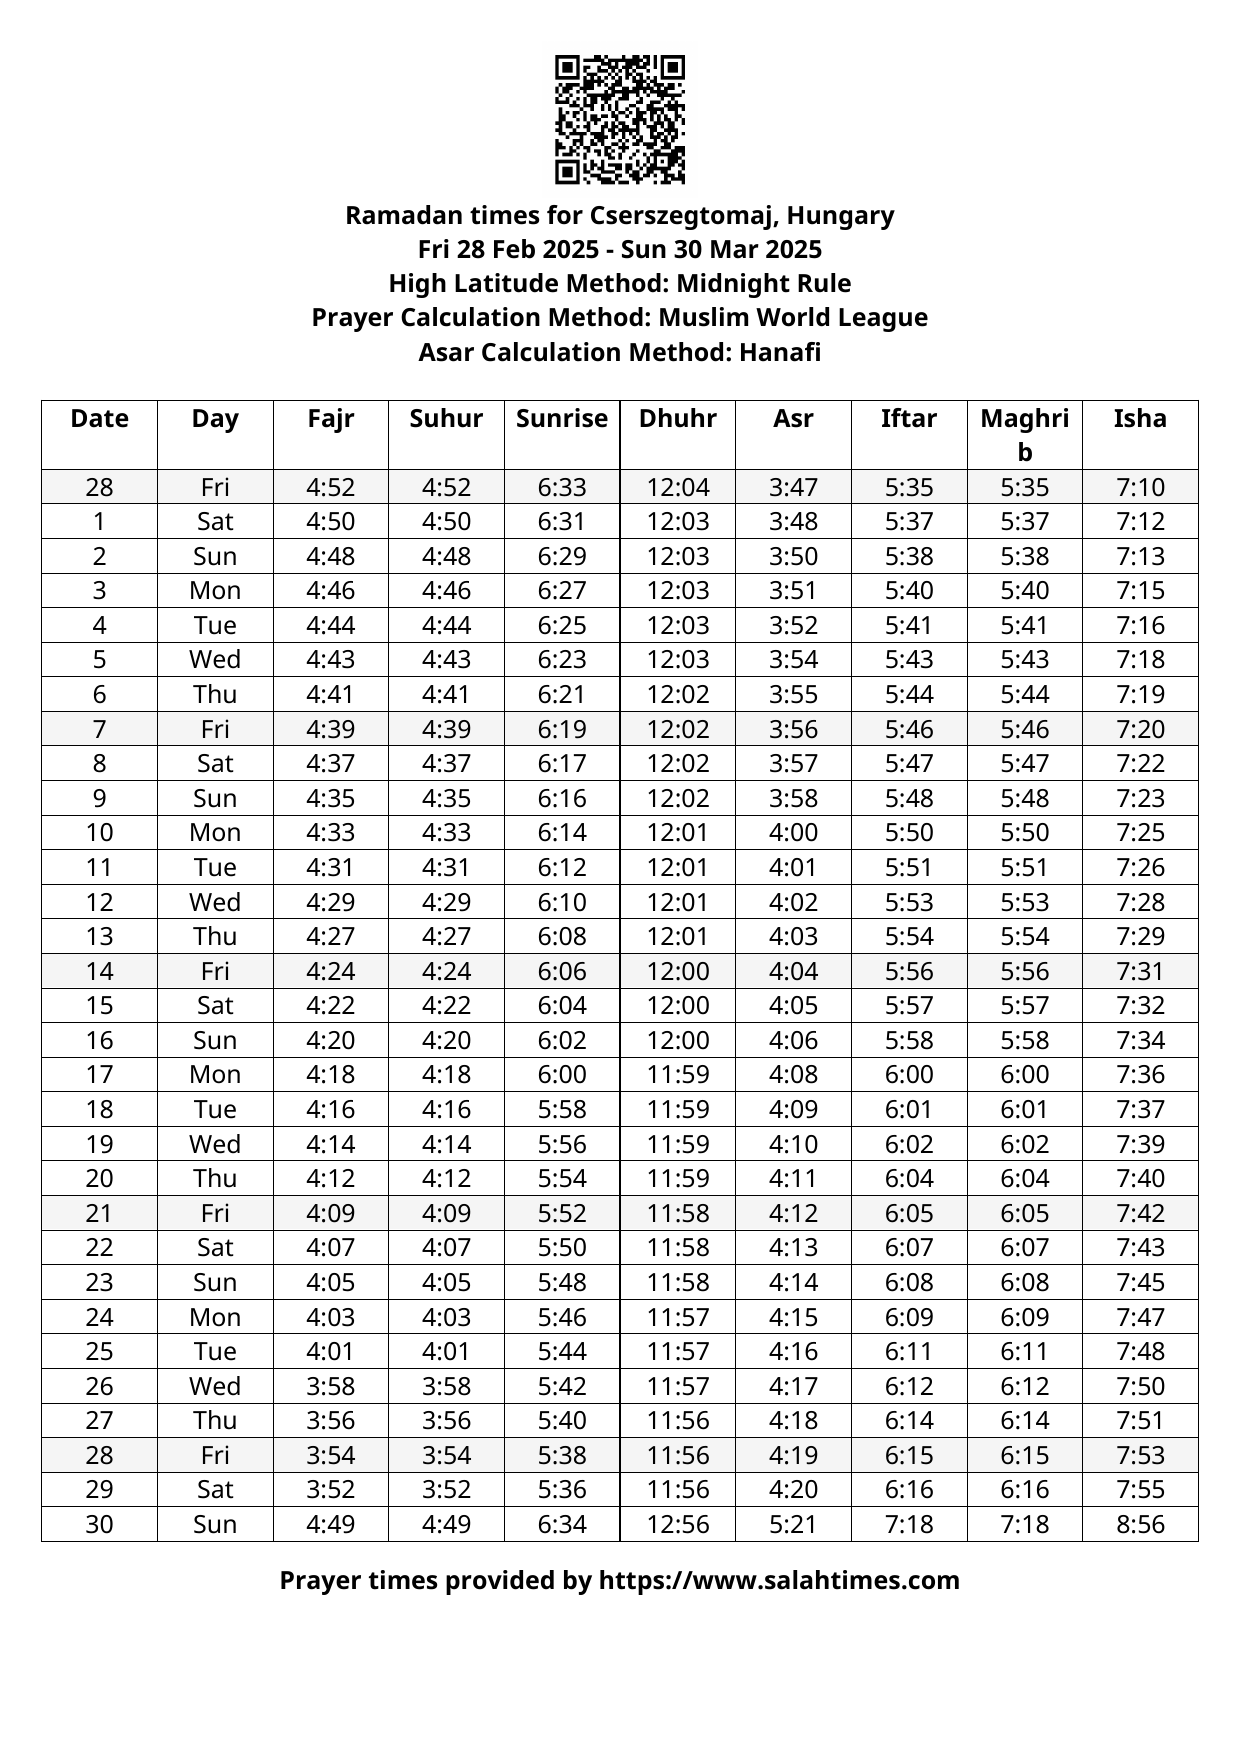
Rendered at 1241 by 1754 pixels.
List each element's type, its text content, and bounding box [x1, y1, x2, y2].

table_cell 4:13 [736, 1231, 851, 1264]
table_cell 7:18 [1083, 643, 1198, 676]
table_cell 6 [42, 677, 157, 711]
table_cell 5:40 [852, 574, 967, 607]
table_cell 7:53 [1083, 1438, 1198, 1472]
table_cell 6:31 [505, 504, 619, 538]
table_cell 4:12 [736, 1196, 851, 1229]
table_cell 3:54 [736, 643, 851, 676]
text High Latitude Method: Midnight Rule [42, 266, 1198, 300]
table_cell 12:03 [621, 574, 735, 607]
table_cell 6:11 [968, 1334, 1082, 1368]
table_header Asr [736, 401, 851, 469]
table_cell 4:01 [736, 850, 851, 884]
table_cell 4:48 [274, 539, 388, 572]
table_cell 11:56 [621, 1438, 735, 1472]
table_cell 6:01 [852, 1092, 967, 1126]
table_cell 3:52 [389, 1473, 504, 1506]
table_cell 3:48 [736, 504, 851, 538]
table_cell 12:01 [621, 919, 735, 953]
table_cell 4:20 [389, 1023, 504, 1057]
table_cell 4:35 [274, 781, 388, 814]
table_cell 6:05 [852, 1196, 967, 1229]
table_cell 5:46 [968, 712, 1082, 745]
table_cell 5:35 [968, 470, 1082, 503]
table_cell 12:01 [621, 885, 735, 918]
table_cell 5:37 [968, 504, 1082, 538]
table_cell 7:16 [1083, 608, 1198, 642]
table_cell 6:04 [852, 1161, 967, 1195]
table_cell 4:16 [274, 1092, 388, 1126]
table_cell Sun [158, 1265, 273, 1299]
table_cell 5:43 [968, 643, 1082, 676]
table_cell 12:00 [621, 954, 735, 987]
table_cell 6:07 [968, 1231, 1082, 1264]
table_cell 11:58 [621, 1231, 735, 1264]
picture [542, 41, 699, 198]
table_cell 6:27 [505, 574, 619, 607]
table_cell 12:01 [621, 850, 735, 884]
table_cell 5:54 [968, 919, 1082, 953]
text Prayer times provided by https://www.salahtimes.com [42, 1563, 1198, 1597]
table_cell 12:00 [621, 989, 735, 1022]
table_cell 4:52 [389, 470, 504, 503]
table_cell 4:49 [274, 1507, 388, 1541]
table_cell Sat [158, 1473, 273, 1506]
table_cell 4:01 [389, 1334, 504, 1368]
table_cell 4 [42, 608, 157, 642]
table_cell 4:14 [389, 1127, 504, 1160]
table_cell 5:40 [968, 574, 1082, 607]
table_cell Sun [158, 539, 273, 572]
table_cell 29 [42, 1473, 157, 1506]
table_cell 7:31 [1083, 954, 1198, 987]
table_cell Mon [158, 574, 273, 607]
table_cell 4:46 [274, 574, 388, 607]
table_cell 3:55 [736, 677, 851, 711]
table_cell 2 [42, 539, 157, 572]
table_cell 25 [42, 1334, 157, 1368]
table_cell Tue [158, 608, 273, 642]
table_cell 6:29 [505, 539, 619, 572]
table_cell 4:43 [274, 643, 388, 676]
table_cell 3 [42, 574, 157, 607]
table_cell 4:07 [274, 1231, 388, 1264]
table_cell 3:47 [736, 470, 851, 503]
table_cell Fri [158, 1196, 273, 1229]
table_cell 4:14 [274, 1127, 388, 1160]
text Ramadan times for Cserszegtomaj, Hungary [42, 198, 1198, 232]
table_cell 5:57 [852, 989, 967, 1022]
table_cell 7:42 [1083, 1196, 1198, 1229]
table_cell 3:52 [274, 1473, 388, 1506]
table_cell 6:01 [968, 1092, 1082, 1126]
table_cell 12:02 [621, 712, 735, 745]
table_cell 7:22 [1083, 746, 1198, 780]
table_cell 4:03 [274, 1300, 388, 1333]
table_cell 12:03 [621, 539, 735, 572]
table_cell 7:40 [1083, 1161, 1198, 1195]
table_cell 3:58 [736, 781, 851, 814]
table_header Sunrise [505, 401, 619, 469]
table_cell 3:54 [274, 1438, 388, 1472]
table_cell 5:58 [852, 1023, 967, 1057]
table_cell 11:57 [621, 1334, 735, 1368]
table_cell 7:39 [1083, 1127, 1198, 1160]
table_cell 14 [42, 954, 157, 987]
table_cell Thu [158, 919, 273, 953]
table_cell 5:41 [852, 608, 967, 642]
table_cell 4:11 [736, 1161, 851, 1195]
table_cell 4:44 [274, 608, 388, 642]
table_cell 7:43 [1083, 1231, 1198, 1264]
table_cell Mon [158, 1300, 273, 1333]
table_header Iftar [852, 401, 967, 469]
table_cell 6:12 [968, 1369, 1082, 1402]
table_cell 4:07 [389, 1231, 504, 1264]
table_cell 5:58 [505, 1092, 619, 1126]
table_cell 4:14 [736, 1265, 851, 1299]
table_cell 4:49 [389, 1507, 504, 1541]
table_cell 7:45 [1083, 1265, 1198, 1299]
table_cell 6:15 [968, 1438, 1082, 1472]
table_cell 4:16 [736, 1334, 851, 1368]
table_cell Sun [158, 781, 273, 814]
table_cell Fri [158, 954, 273, 987]
table_cell 6:06 [505, 954, 619, 987]
table_cell 6:14 [968, 1404, 1082, 1437]
table_cell 4:27 [274, 919, 388, 953]
table_cell 11:59 [621, 1127, 735, 1160]
table_cell 5:53 [968, 885, 1082, 918]
table_cell Wed [158, 643, 273, 676]
table_cell 8:56 [1083, 1507, 1198, 1541]
table_cell 11:57 [621, 1300, 735, 1333]
table_cell 11:57 [621, 1369, 735, 1402]
table_cell 4:39 [274, 712, 388, 745]
table_cell 5:48 [968, 781, 1082, 814]
table_cell 4:06 [736, 1023, 851, 1057]
table_cell 4:12 [389, 1161, 504, 1195]
table_cell 6:00 [968, 1058, 1082, 1091]
table_cell 5:43 [852, 643, 967, 676]
table_cell 6:15 [852, 1438, 967, 1472]
table_cell 15 [42, 989, 157, 1022]
table_cell 5:40 [505, 1404, 619, 1437]
table_cell 6:14 [505, 816, 619, 849]
table_cell 7:28 [1083, 885, 1198, 918]
table_cell 6:04 [505, 989, 619, 1022]
table_cell 4:16 [389, 1092, 504, 1126]
table_cell 12:56 [621, 1507, 735, 1541]
table_cell 5:44 [505, 1334, 619, 1368]
table_cell 6:11 [852, 1334, 967, 1368]
table_cell 5:50 [852, 816, 967, 849]
table_cell Tue [158, 1334, 273, 1368]
table_cell 7:26 [1083, 850, 1198, 884]
table_cell 1 [42, 504, 157, 538]
table_cell 26 [42, 1369, 157, 1402]
table_cell 4:08 [736, 1058, 851, 1091]
table_cell 6:04 [968, 1161, 1082, 1195]
table_cell 7:29 [1083, 919, 1198, 953]
table_cell 6:17 [505, 746, 619, 780]
table_cell 7:18 [968, 1507, 1082, 1541]
table_cell 6:23 [505, 643, 619, 676]
table_cell 6:08 [968, 1265, 1082, 1299]
table_cell 6:02 [852, 1127, 967, 1160]
table_cell 7:13 [1083, 539, 1198, 572]
table_cell 6:00 [505, 1058, 619, 1091]
table_header Dhuhr [621, 401, 735, 469]
table_cell 5:56 [505, 1127, 619, 1160]
table_cell 11:58 [621, 1196, 735, 1229]
table_cell Wed [158, 1127, 273, 1160]
table_cell 4:29 [274, 885, 388, 918]
table_cell 24 [42, 1300, 157, 1333]
table_cell Fri [158, 470, 273, 503]
table_cell Sat [158, 989, 273, 1022]
table_cell 6:19 [505, 712, 619, 745]
table_cell 6:07 [852, 1231, 967, 1264]
table_cell 5:52 [505, 1196, 619, 1229]
table_cell 6:25 [505, 608, 619, 642]
table_cell 5:44 [968, 677, 1082, 711]
table_cell 6:02 [968, 1127, 1082, 1160]
table_cell 6:33 [505, 470, 619, 503]
table_cell 7 [42, 712, 157, 745]
table_cell 4:44 [389, 608, 504, 642]
table_cell 17 [42, 1058, 157, 1091]
table_cell 4:18 [389, 1058, 504, 1091]
table_cell 4:46 [389, 574, 504, 607]
table_cell 4:05 [389, 1265, 504, 1299]
table_cell 5:50 [505, 1231, 619, 1264]
table_cell 5:58 [968, 1023, 1082, 1057]
table_cell 28 [42, 1438, 157, 1472]
table_cell Sun [158, 1023, 273, 1057]
table_cell 4:03 [736, 919, 851, 953]
table_cell 11 [42, 850, 157, 884]
table_cell Mon [158, 816, 273, 849]
table_cell 6:12 [505, 850, 619, 884]
table_header Date [42, 401, 157, 469]
table_cell 4:00 [736, 816, 851, 849]
table_cell 21 [42, 1196, 157, 1229]
table_cell 6:14 [852, 1404, 967, 1437]
table_cell 5:50 [968, 816, 1082, 849]
table_cell 11:59 [621, 1092, 735, 1126]
table_cell 7:55 [1083, 1473, 1198, 1506]
table_cell 3:56 [274, 1404, 388, 1437]
table_cell 5:51 [968, 850, 1082, 884]
table_cell 4:31 [389, 850, 504, 884]
table_cell Mon [158, 1058, 273, 1091]
table_cell 7:47 [1083, 1300, 1198, 1333]
table_header Day [158, 401, 273, 469]
table_cell 4:27 [389, 919, 504, 953]
table_cell 4:43 [389, 643, 504, 676]
table_cell Fri [158, 1438, 273, 1472]
table_cell 5:57 [968, 989, 1082, 1022]
table_cell 6:00 [852, 1058, 967, 1091]
table_cell 7:15 [1083, 574, 1198, 607]
table_cell 5:44 [852, 677, 967, 711]
table_cell 6:08 [852, 1265, 967, 1299]
table_cell 4:24 [274, 954, 388, 987]
table_cell Wed [158, 885, 273, 918]
table_cell 7:32 [1083, 989, 1198, 1022]
table_cell 5:54 [852, 919, 967, 953]
table_cell 4:09 [274, 1196, 388, 1229]
table_cell 12:02 [621, 746, 735, 780]
table_cell 4:20 [274, 1023, 388, 1057]
table_cell 3:51 [736, 574, 851, 607]
text Fri 28 Feb 2025 - Sun 30 Mar 2025 [42, 232, 1198, 266]
table_cell 7:23 [1083, 781, 1198, 814]
table_cell 13 [42, 919, 157, 953]
table_cell 11:56 [621, 1473, 735, 1506]
table_cell 3:56 [389, 1404, 504, 1437]
table_cell 4:37 [274, 746, 388, 780]
table_cell 5:56 [968, 954, 1082, 987]
table_cell 4:50 [274, 504, 388, 538]
table_cell 8 [42, 746, 157, 780]
table_cell 5:35 [852, 470, 967, 503]
table_cell 7:25 [1083, 816, 1198, 849]
table_cell 4:17 [736, 1369, 851, 1402]
table_cell 4:35 [389, 781, 504, 814]
table_cell 6:05 [968, 1196, 1082, 1229]
table_cell Sun [158, 1507, 273, 1541]
table_cell 7:50 [1083, 1369, 1198, 1402]
table_cell 19 [42, 1127, 157, 1160]
table_cell 4:52 [274, 470, 388, 503]
table_cell 3:58 [274, 1369, 388, 1402]
table_cell 6:12 [852, 1369, 967, 1402]
table_cell 4:18 [274, 1058, 388, 1091]
table_cell 4:48 [389, 539, 504, 572]
table_cell 4:33 [389, 816, 504, 849]
table_cell 4:31 [274, 850, 388, 884]
table_cell 12 [42, 885, 157, 918]
table_cell 3:52 [736, 608, 851, 642]
table_cell 6:08 [505, 919, 619, 953]
table_cell Sat [158, 504, 273, 538]
table_cell Wed [158, 1369, 273, 1402]
table_cell 7:18 [852, 1507, 967, 1541]
table_cell 7:20 [1083, 712, 1198, 745]
table_cell 3:56 [736, 712, 851, 745]
table_cell 5:56 [852, 954, 967, 987]
table_cell 7:51 [1083, 1404, 1198, 1437]
table_cell 5:42 [505, 1369, 619, 1402]
table_cell 23 [42, 1265, 157, 1299]
table_cell 4:10 [736, 1127, 851, 1160]
table_cell 6:21 [505, 677, 619, 711]
table_cell 5:38 [968, 539, 1082, 572]
table_header Fajr [274, 401, 388, 469]
table_cell 12:04 [621, 470, 735, 503]
table_cell 11:56 [621, 1404, 735, 1437]
table_header Isha [1083, 401, 1198, 469]
table_cell 30 [42, 1507, 157, 1541]
text Asar Calculation Method: Hanafi [42, 334, 1198, 368]
table_cell 5:36 [505, 1473, 619, 1506]
table_cell 6:02 [505, 1023, 619, 1057]
table_cell 7:10 [1083, 470, 1198, 503]
table_cell 4:22 [389, 989, 504, 1022]
table_cell Sat [158, 746, 273, 780]
table_cell 28 [42, 470, 157, 503]
table_cell 5:51 [852, 850, 967, 884]
table_cell 5:48 [505, 1265, 619, 1299]
table_cell 12:02 [621, 677, 735, 711]
table_cell 4:01 [274, 1334, 388, 1368]
table_cell 4:37 [389, 746, 504, 780]
table_cell 5:41 [968, 608, 1082, 642]
table_header Maghrib [968, 401, 1082, 469]
table_cell 4:02 [736, 885, 851, 918]
table_cell 4:33 [274, 816, 388, 849]
table_cell 5 [42, 643, 157, 676]
table_cell 6:16 [968, 1473, 1082, 1506]
table_cell 5:38 [505, 1438, 619, 1472]
table_cell 10 [42, 816, 157, 849]
table_cell 5:38 [852, 539, 967, 572]
table_cell 7:37 [1083, 1092, 1198, 1126]
table_cell 5:53 [852, 885, 967, 918]
table_cell 12:01 [621, 816, 735, 849]
table_cell 22 [42, 1231, 157, 1264]
table_cell Fri [158, 712, 273, 745]
table_cell 11:59 [621, 1161, 735, 1195]
table_cell 4:20 [736, 1473, 851, 1506]
table_cell 7:34 [1083, 1023, 1198, 1057]
table_cell 4:05 [274, 1265, 388, 1299]
table_cell 4:09 [736, 1092, 851, 1126]
table_cell 7:19 [1083, 677, 1198, 711]
table_cell 4:41 [389, 677, 504, 711]
text Prayer Calculation Method: Muslim World League [42, 300, 1198, 334]
table_cell 5:46 [852, 712, 967, 745]
table_cell 5:54 [505, 1161, 619, 1195]
table_cell 3:50 [736, 539, 851, 572]
table_cell 6:09 [968, 1300, 1082, 1333]
table_cell 3:54 [389, 1438, 504, 1472]
table_cell 7:36 [1083, 1058, 1198, 1091]
table_cell 5:47 [968, 746, 1082, 780]
table_cell 5:37 [852, 504, 967, 538]
table_cell 11:58 [621, 1265, 735, 1299]
table_cell 4:04 [736, 954, 851, 987]
table_cell 3:58 [389, 1369, 504, 1402]
table_cell 4:05 [736, 989, 851, 1022]
table_cell Thu [158, 677, 273, 711]
table_cell 3:57 [736, 746, 851, 780]
table_cell 5:46 [505, 1300, 619, 1333]
table_cell 7:12 [1083, 504, 1198, 538]
table_cell Tue [158, 850, 273, 884]
table_cell 16 [42, 1023, 157, 1057]
table_cell 4:24 [389, 954, 504, 987]
table_cell 4:15 [736, 1300, 851, 1333]
table_header Suhur [389, 401, 504, 469]
table_cell 20 [42, 1161, 157, 1195]
table_cell 18 [42, 1092, 157, 1126]
table_cell 4:29 [389, 885, 504, 918]
table_cell 4:22 [274, 989, 388, 1022]
table_cell 4:09 [389, 1196, 504, 1229]
table_cell Thu [158, 1404, 273, 1437]
table_cell 9 [42, 781, 157, 814]
table_cell 6:09 [852, 1300, 967, 1333]
table_cell 12:02 [621, 781, 735, 814]
table_cell 5:47 [852, 746, 967, 780]
table_cell 6:10 [505, 885, 619, 918]
table_cell 27 [42, 1404, 157, 1437]
table_cell 11:59 [621, 1058, 735, 1091]
table_cell 12:03 [621, 643, 735, 676]
table_cell 4:03 [389, 1300, 504, 1333]
table_cell 4:41 [274, 677, 388, 711]
table_cell 6:34 [505, 1507, 619, 1541]
table_cell 6:16 [852, 1473, 967, 1506]
table_cell 12:00 [621, 1023, 735, 1057]
table_cell 6:16 [505, 781, 619, 814]
table_cell Sat [158, 1231, 273, 1264]
table_cell Tue [158, 1092, 273, 1126]
table_cell 5:21 [736, 1507, 851, 1541]
table_cell 4:50 [389, 504, 504, 538]
table_cell 12:03 [621, 504, 735, 538]
table_cell 12:03 [621, 608, 735, 642]
table_cell 7:48 [1083, 1334, 1198, 1368]
table_cell Thu [158, 1161, 273, 1195]
table_cell 4:12 [274, 1161, 388, 1195]
table_cell 5:48 [852, 781, 967, 814]
table_cell 4:39 [389, 712, 504, 745]
table_cell 4:18 [736, 1404, 851, 1437]
table_cell 4:19 [736, 1438, 851, 1472]
